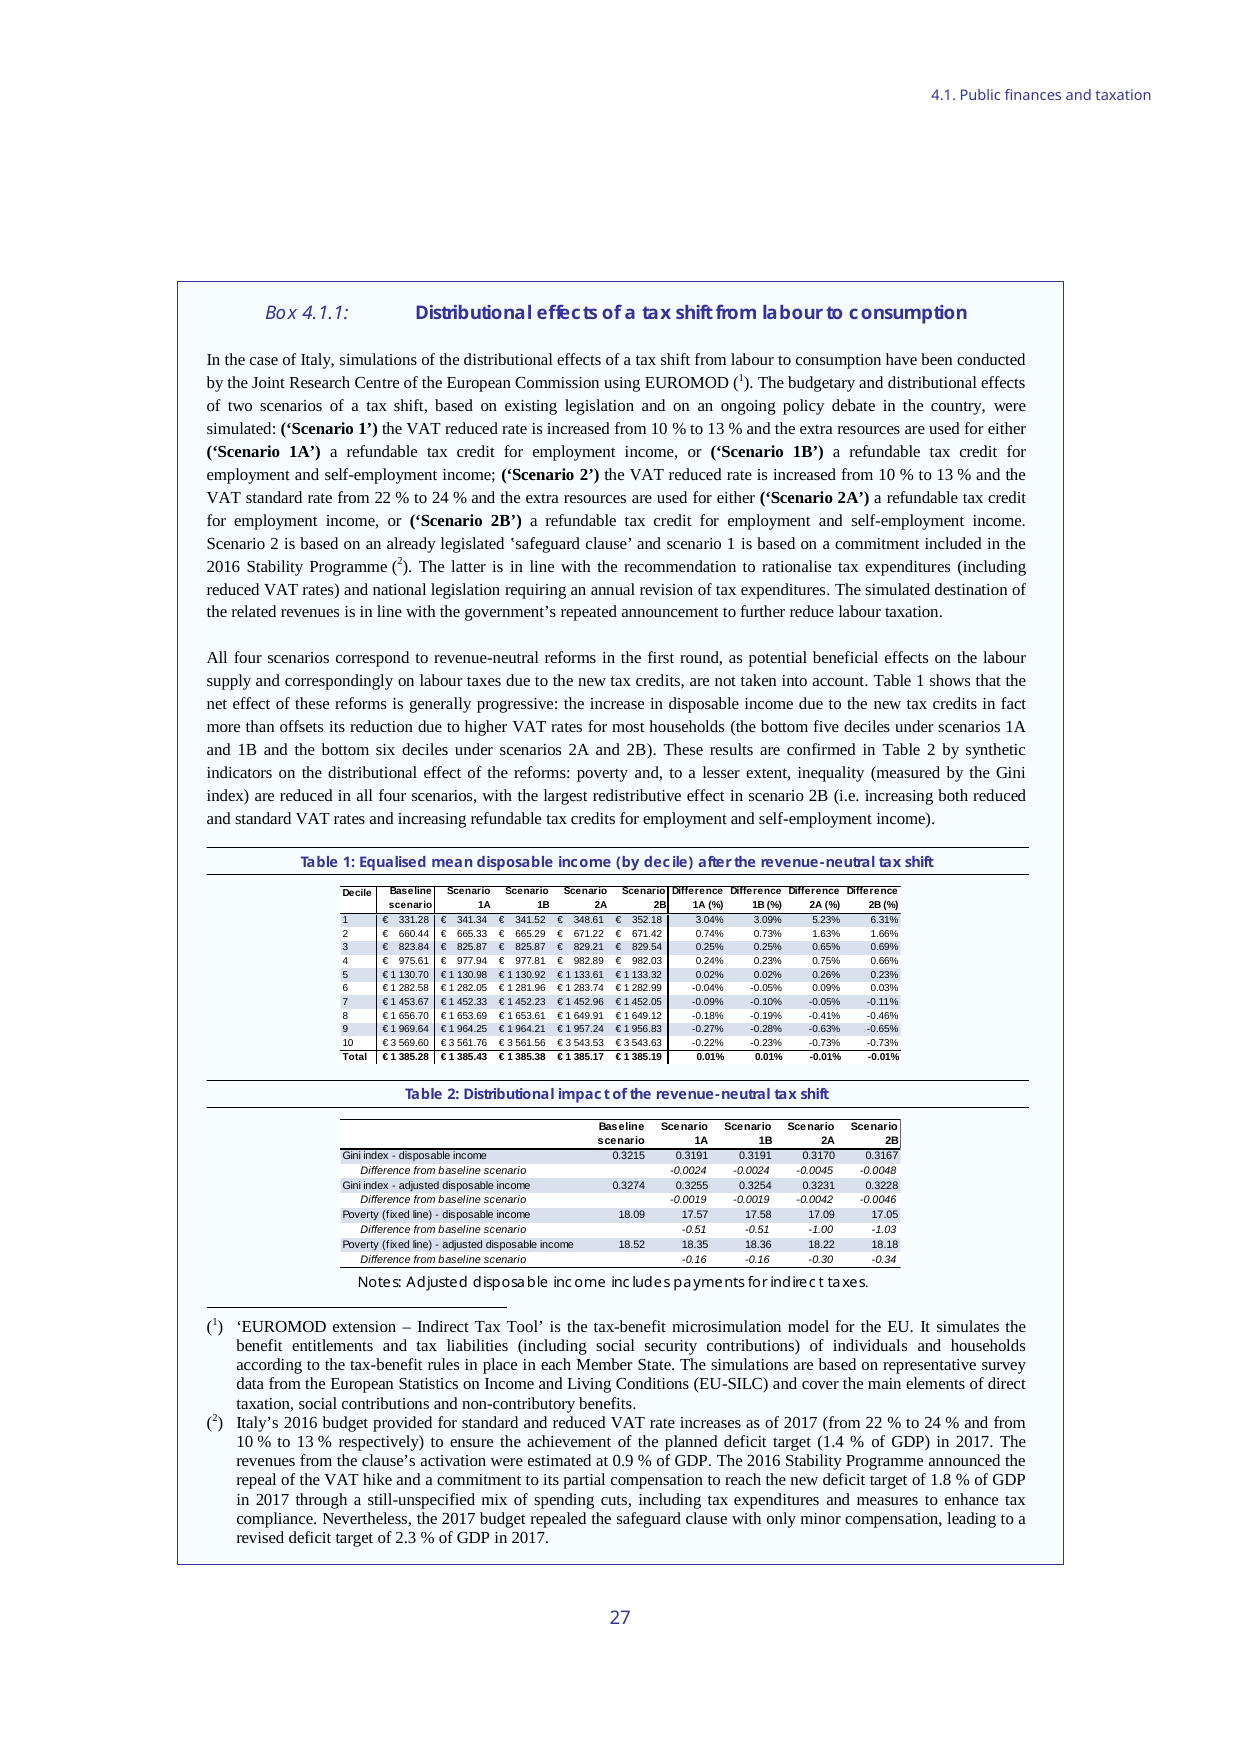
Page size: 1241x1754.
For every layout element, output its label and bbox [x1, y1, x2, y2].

table_cell [178, 286, 1063, 1559]
